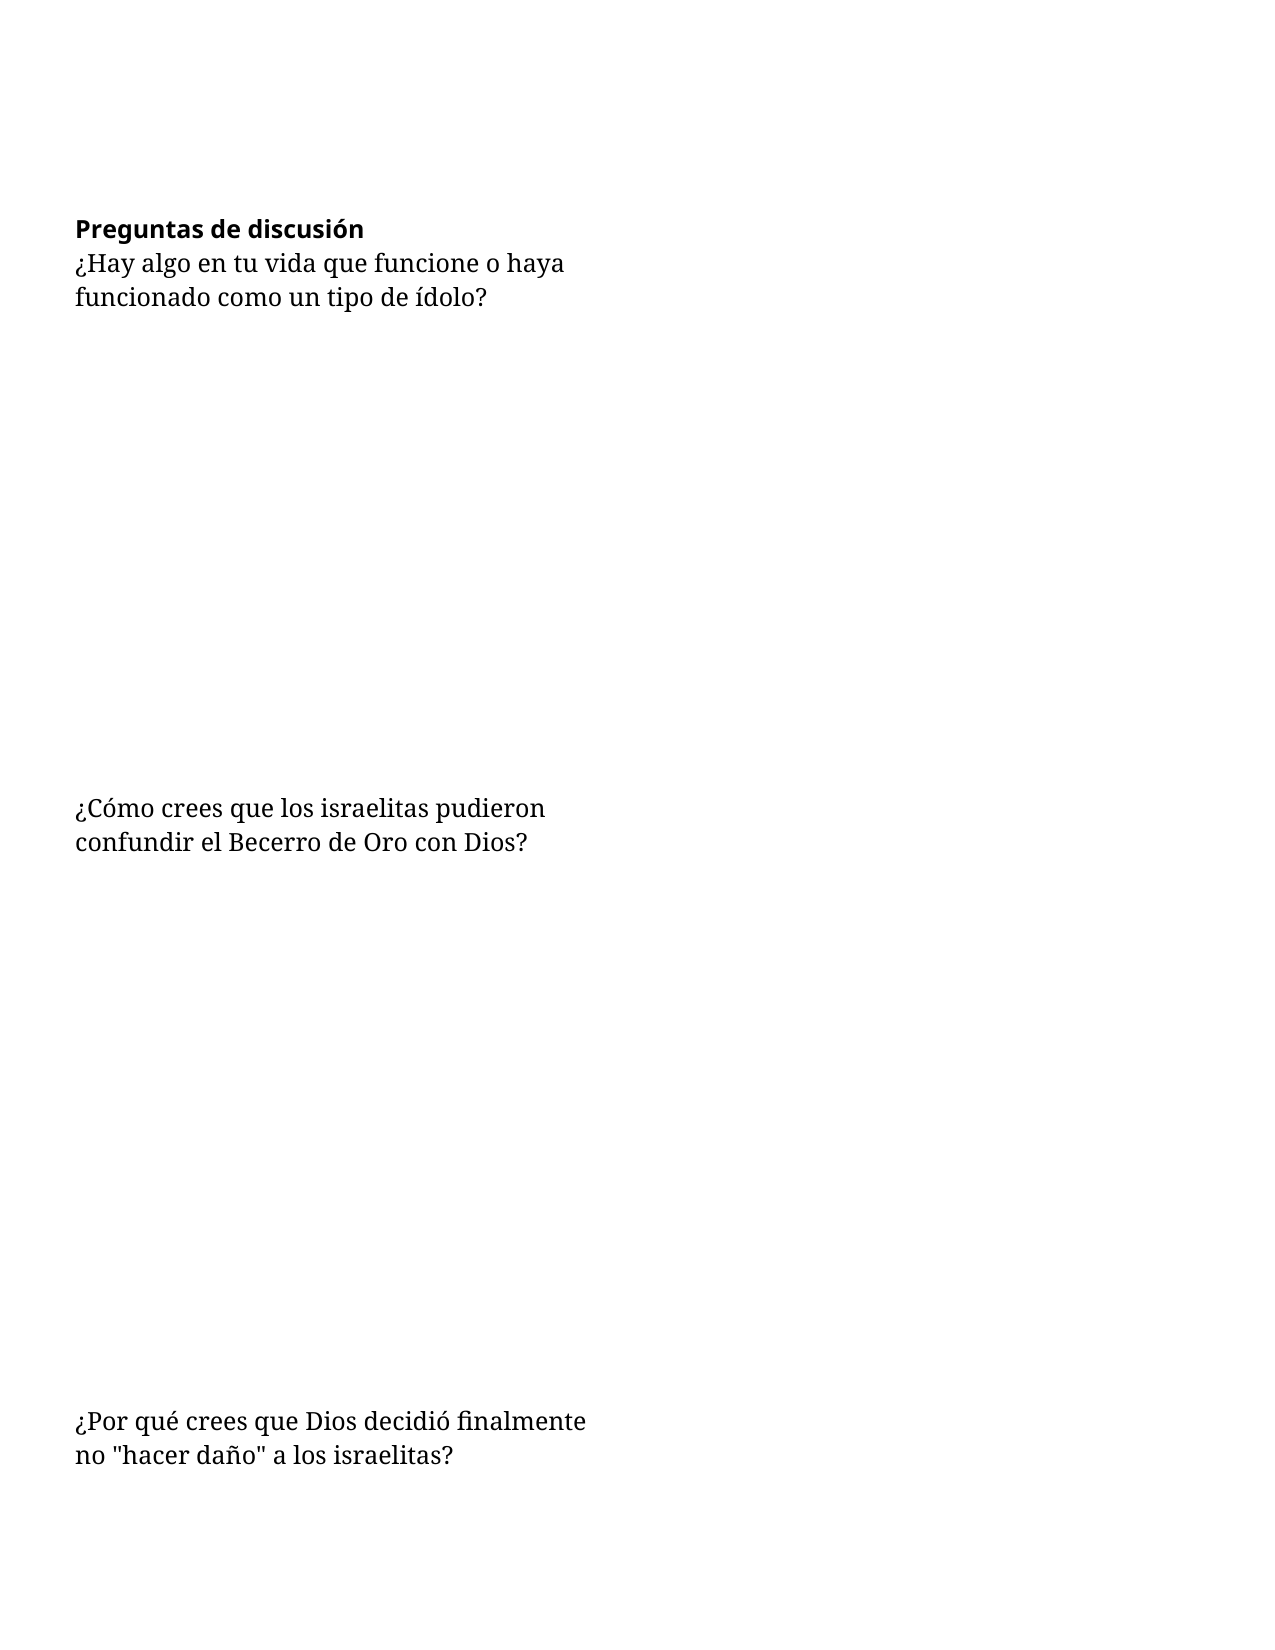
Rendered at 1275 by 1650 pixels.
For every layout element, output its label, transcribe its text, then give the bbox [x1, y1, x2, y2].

text Preguntas de discusión [75, 211, 600, 245]
text ¿Hay algo en tu vida que funcione o haya funcionado como un tipo de ídolo? [75, 245, 600, 313]
text ¿Por qué crees que Dios decidió finalmente no "hacer daño" a los israelitas? [75, 1403, 600, 1472]
text ¿Cómo crees que los israelitas pudieron confundir el Becerro de Oro con Dios? [75, 790, 600, 858]
